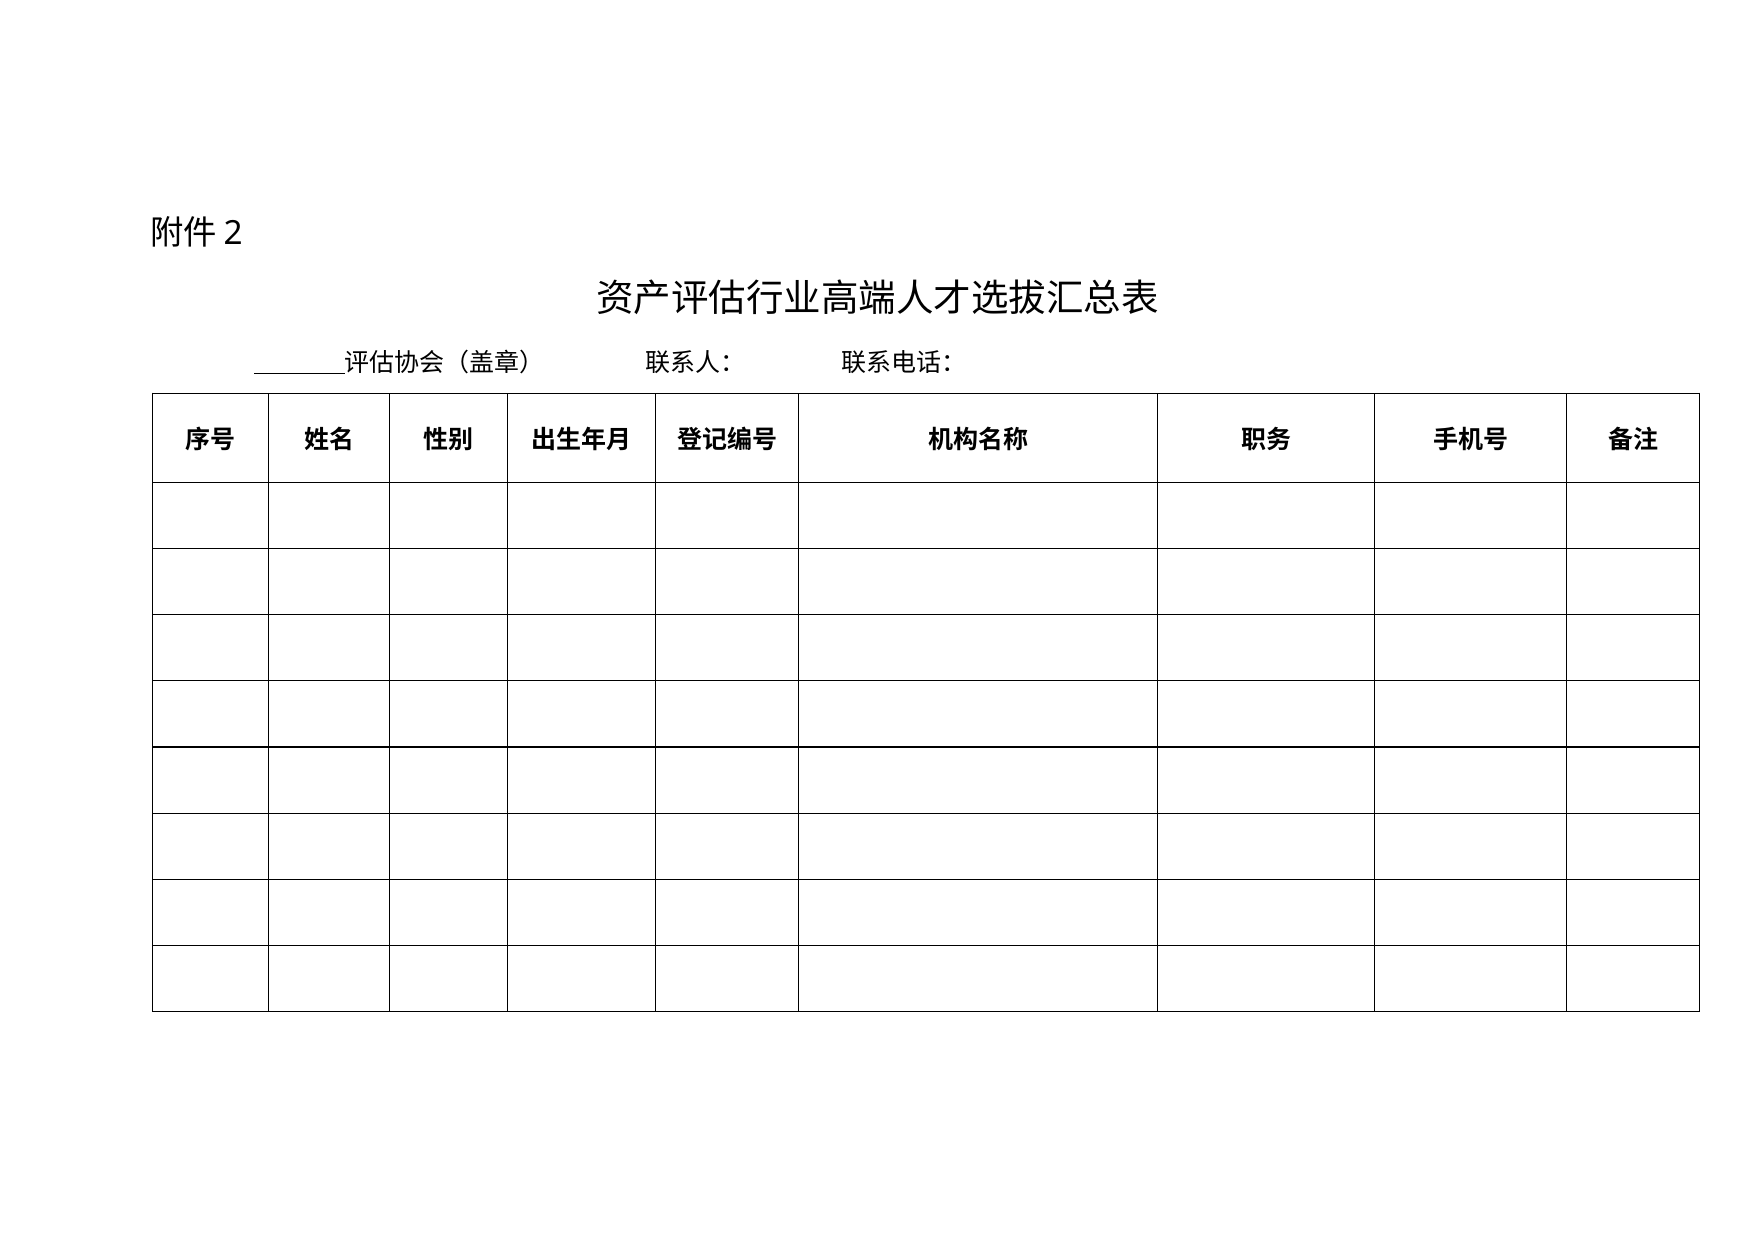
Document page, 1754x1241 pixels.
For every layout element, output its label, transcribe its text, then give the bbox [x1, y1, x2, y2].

table_cell [799, 748, 1157, 812]
table_cell [269, 814, 389, 878]
table_cell [799, 483, 1157, 548]
table_cell [390, 483, 507, 548]
table_cell [1158, 748, 1374, 812]
table_cell [799, 880, 1157, 944]
table_cell [153, 880, 268, 944]
table_cell [656, 880, 798, 944]
table_cell [1158, 946, 1374, 1011]
table_cell [656, 814, 798, 878]
table_cell [1158, 814, 1374, 878]
table_cell [656, 748, 798, 812]
table_cell [799, 814, 1157, 878]
table_cell [269, 946, 389, 1011]
table_cell [1567, 615, 1699, 680]
table_cell [1567, 880, 1699, 944]
table_cell [1375, 615, 1566, 680]
table_cell [1375, 946, 1566, 1011]
table_cell [799, 549, 1157, 614]
table_cell [1375, 880, 1566, 944]
table_cell [799, 615, 1157, 680]
table_header 姓名 [269, 394, 389, 482]
table_cell [1158, 483, 1374, 548]
table_cell [153, 549, 268, 614]
table_cell [269, 748, 389, 812]
table_header 出生年月 [508, 394, 655, 482]
table_cell [153, 681, 268, 746]
table_cell [153, 483, 268, 548]
table_header 备注 [1567, 394, 1699, 482]
table_cell [508, 748, 655, 812]
table_cell [1158, 549, 1374, 614]
table_header 职务 [1158, 394, 1374, 482]
table_cell [153, 814, 268, 878]
table_header 登记编号 [656, 394, 798, 482]
table_cell [656, 483, 798, 548]
text 评估协会（盖章） 联系人： 联系电话： [150, 328, 1604, 393]
table_cell [269, 483, 389, 548]
table_cell [508, 814, 655, 878]
table_cell [508, 946, 655, 1011]
table_cell [153, 946, 268, 1011]
table_header 性别 [390, 394, 507, 482]
table_cell [1567, 814, 1699, 878]
table_cell [269, 681, 389, 746]
table_cell [390, 748, 507, 812]
table_cell [1567, 681, 1699, 746]
table_cell [656, 615, 798, 680]
table_cell [656, 549, 798, 614]
table_header 手机号 [1375, 394, 1566, 482]
table_cell [508, 483, 655, 548]
table_cell [1567, 946, 1699, 1011]
table_header 序号 [153, 394, 268, 482]
table_cell [656, 946, 798, 1011]
table_cell [390, 814, 507, 878]
table_cell [1158, 880, 1374, 944]
table_cell [1158, 615, 1374, 680]
table_cell [508, 880, 655, 944]
table_cell [153, 615, 268, 680]
table_cell [656, 681, 798, 746]
table_cell [1375, 748, 1566, 812]
table_cell [508, 549, 655, 614]
text 附件2 [150, 198, 1604, 263]
table_cell [1375, 814, 1566, 878]
table_cell [1567, 483, 1699, 548]
table_cell [1567, 549, 1699, 614]
table_cell [390, 946, 507, 1011]
table_cell [1158, 681, 1374, 746]
table_cell [269, 615, 389, 680]
table_cell [1375, 681, 1566, 746]
table_cell [390, 615, 507, 680]
table_cell [1375, 483, 1566, 548]
table_cell [508, 681, 655, 746]
table_cell [1375, 549, 1566, 614]
table_header 机构名称 [799, 394, 1157, 482]
table_cell [1567, 748, 1699, 812]
table_cell [269, 880, 389, 944]
table_cell [508, 615, 655, 680]
table_cell [269, 549, 389, 614]
table_cell [799, 946, 1157, 1011]
text 资产评估行业高端人才选拔汇总表 [150, 263, 1604, 328]
table_cell [153, 748, 268, 812]
table_cell [390, 681, 507, 746]
table_cell [390, 880, 507, 944]
table_cell [799, 681, 1157, 746]
table_cell [390, 549, 507, 614]
